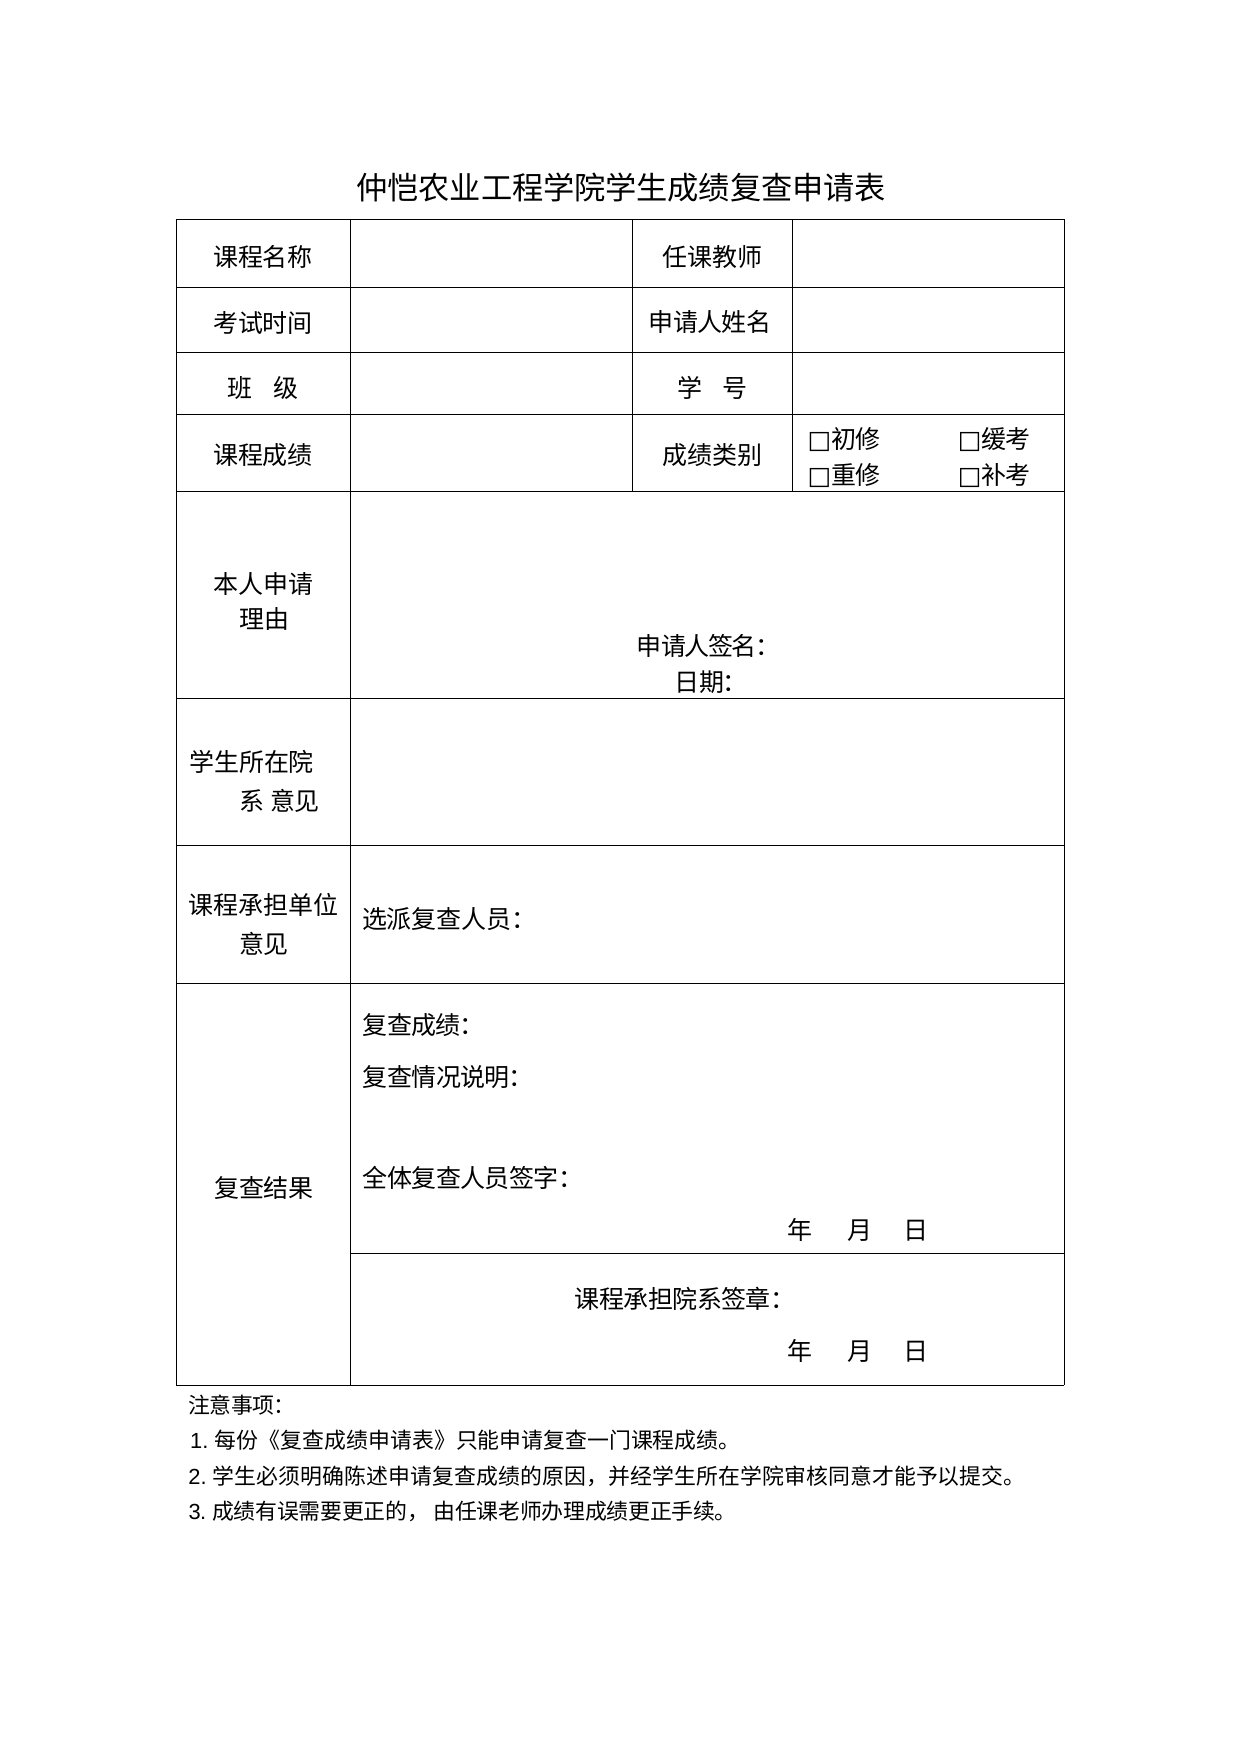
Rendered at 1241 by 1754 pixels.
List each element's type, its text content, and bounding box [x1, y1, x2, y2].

text 注意事项： [188, 1391, 1065, 1419]
table_cell [793, 288, 1064, 352]
text 3. 成绩有误需要更正的， 由任课老师办理成绩更正手续。 [188, 1497, 1065, 1525]
table_cell [793, 353, 1064, 414]
table_cell 申请人姓名 [633, 288, 792, 352]
table_cell □缓考 □补考 [918, 415, 1064, 491]
table_cell [351, 288, 632, 352]
table_cell [351, 415, 632, 491]
text 仲恺农业工程学院学生成绩复查申请表 [356, 167, 1065, 208]
table_cell 复查成绩： 复查情况说明： 全体复查人员签字： 年 月 日 [351, 984, 1064, 1253]
table_header 任课教师 [633, 220, 792, 286]
table_cell □初修 □重修 [793, 415, 918, 491]
table_cell 课程成绩 [177, 415, 350, 491]
table_header 课程名称 [177, 220, 350, 286]
table_cell 班 级 [177, 353, 350, 414]
table_cell 课程承担单位 意见 [177, 846, 350, 983]
table_cell 考试时间 [177, 288, 350, 352]
table_cell [351, 353, 632, 414]
table_cell 课程承担院系签章： 年 月 日 [351, 1254, 1064, 1385]
table_cell 申请人签名： 日期： [351, 492, 1064, 698]
table_cell 选派复查人员： [351, 846, 1064, 983]
table_cell 复查结果 [177, 984, 350, 1385]
table_cell [351, 699, 1064, 845]
table_cell 学 号 [633, 353, 792, 414]
text 2. 学生必须明确陈述申请复查成绩的原因，并经学生所在学院审核同意才能予以提交。 [188, 1461, 1065, 1490]
text 1. 每份《复查成绩申请表》只能申请复查一门课程成绩。 [190, 1426, 1065, 1454]
table_cell 学生所在院系 意见 [177, 699, 350, 845]
table_cell 本人申请 理由 [177, 492, 350, 698]
table_cell 成绩类别 [633, 415, 792, 491]
table_header [351, 220, 632, 286]
table_header [793, 220, 1064, 286]
